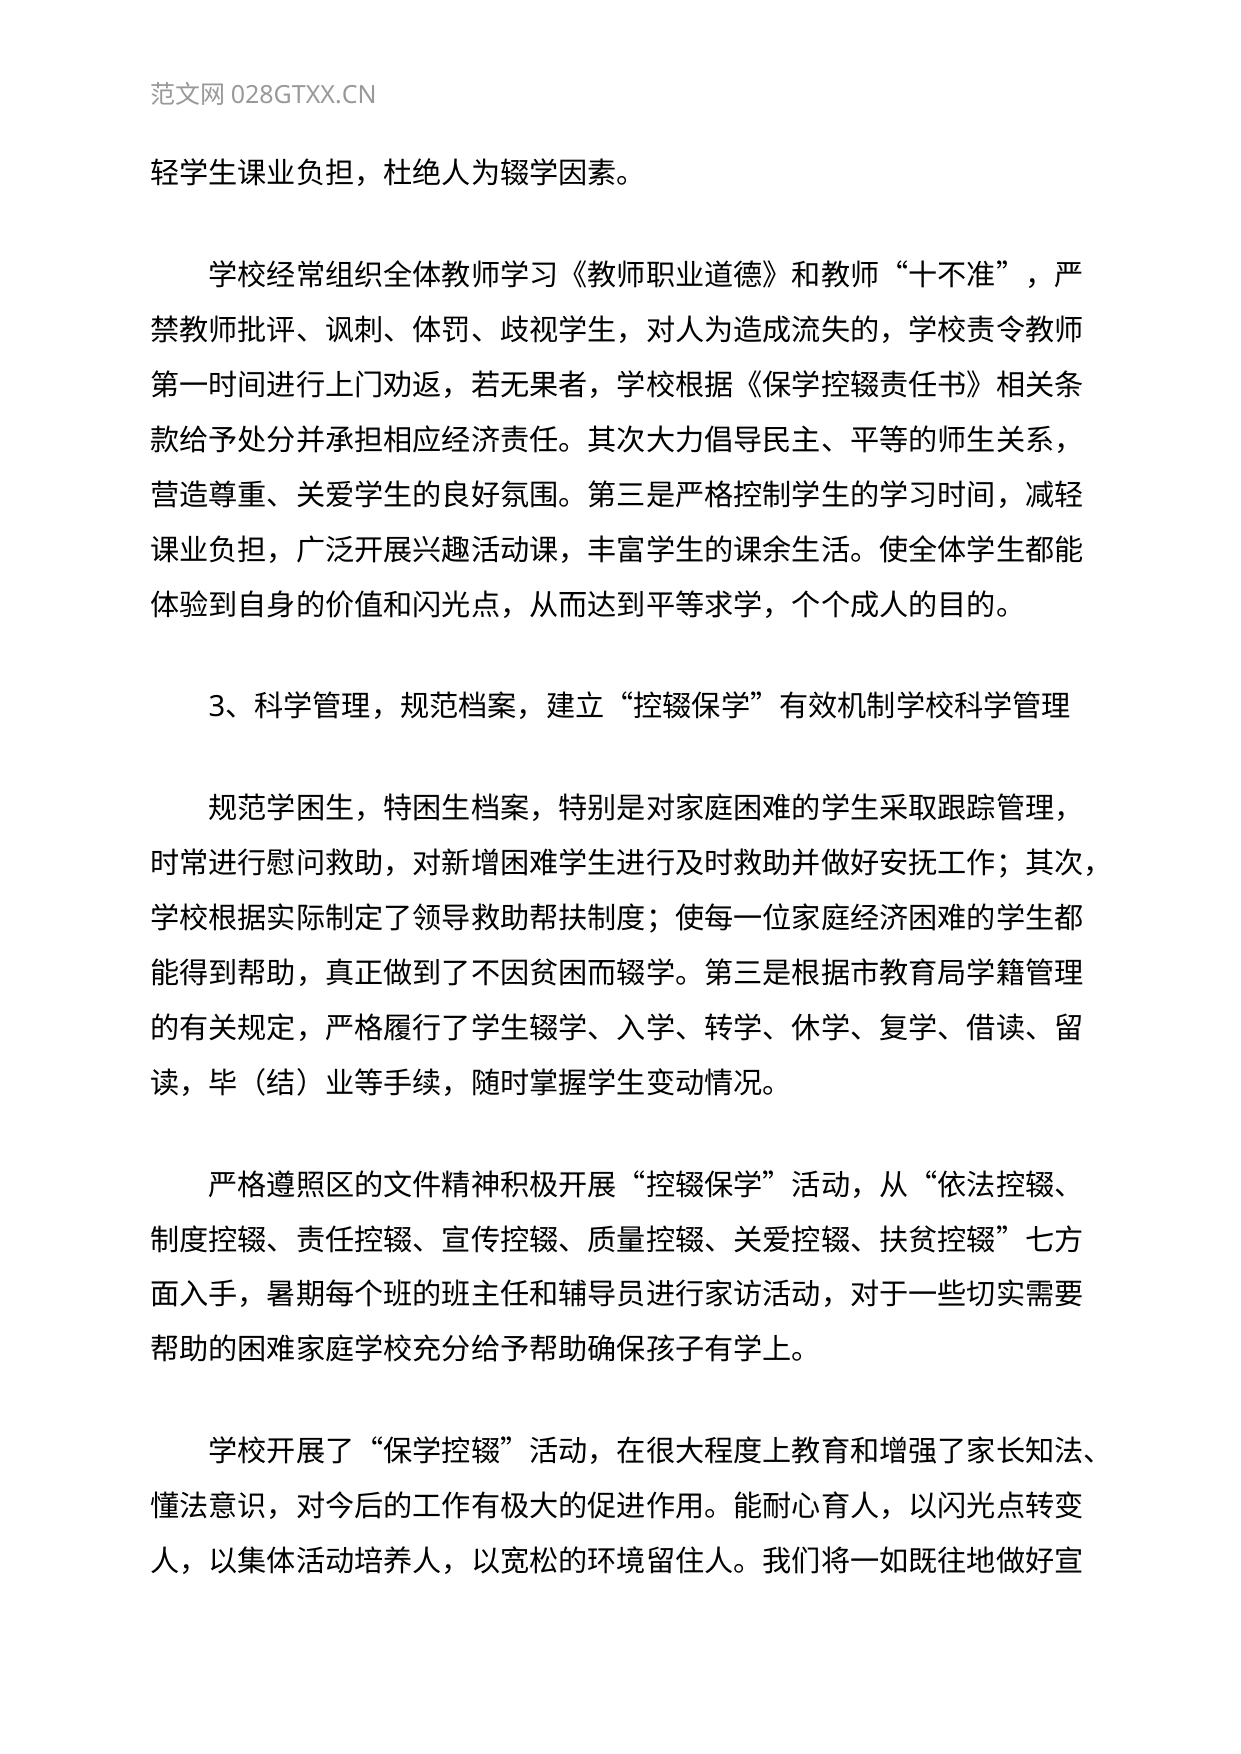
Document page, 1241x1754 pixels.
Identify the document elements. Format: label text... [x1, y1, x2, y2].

text 严格遵照区的文件精神积极开展“控辍保学”活动，从“依法控辍、制度控辍、责任控辍、宣传控辍、质量控辍、关爱控辍、扶贫控辍”七方面入手，暑期每个班的班主任和辅导员进行家访活动，对于一些切实需要帮助的困难家庭学校充分给予帮助确保孩子有学上。 [150, 1161, 1090, 1368]
text 规范学困生，特困生档案，特别是对家庭困难的学生采取跟踪管理，时常进行慰问救助，对新增困难学生进行及时救助并做好安抚工作；其次，学校根据实际制定了领导救助帮扶制度；使每一位家庭经济困难的学生都能得到帮助，真正做到了不因贫困而辍学。第三是根据市教育局学籍管理的有关规定，严格履行了学生辍学、入学、转学、休学、复学、借读、留读，毕（结）业等手续，随时掌握学生变动情况。 [150, 785, 1090, 1102]
text 学校经常组织全体教师学习《教师职业道德》和教师“十不准”，严禁教师批评、讽刺、体罚、歧视学生，对人为造成流失的，学校责令教师第一时间进行上门劝返，若无果者，学校根据《保学控辍责任书》相关条款给予处分并承担相应经济责任。其次大力倡导民主、平等的师生关系，营造尊重、关爱学生的良好氛围。第三是严格控制学生的学习时间，减轻课业负担，广泛开展兴趣活动课，丰富学生的课余生活。使全体学生都能体验到自身的价值和闪光点，从而达到平等求学，个个成人的目的。 [150, 252, 1090, 623]
text 3、科学管理，规范档案，建立“控辍保学”有效机制学校科学管理 [150, 683, 1090, 725]
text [150, 150, 1090, 192]
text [150, 1428, 1090, 1580]
